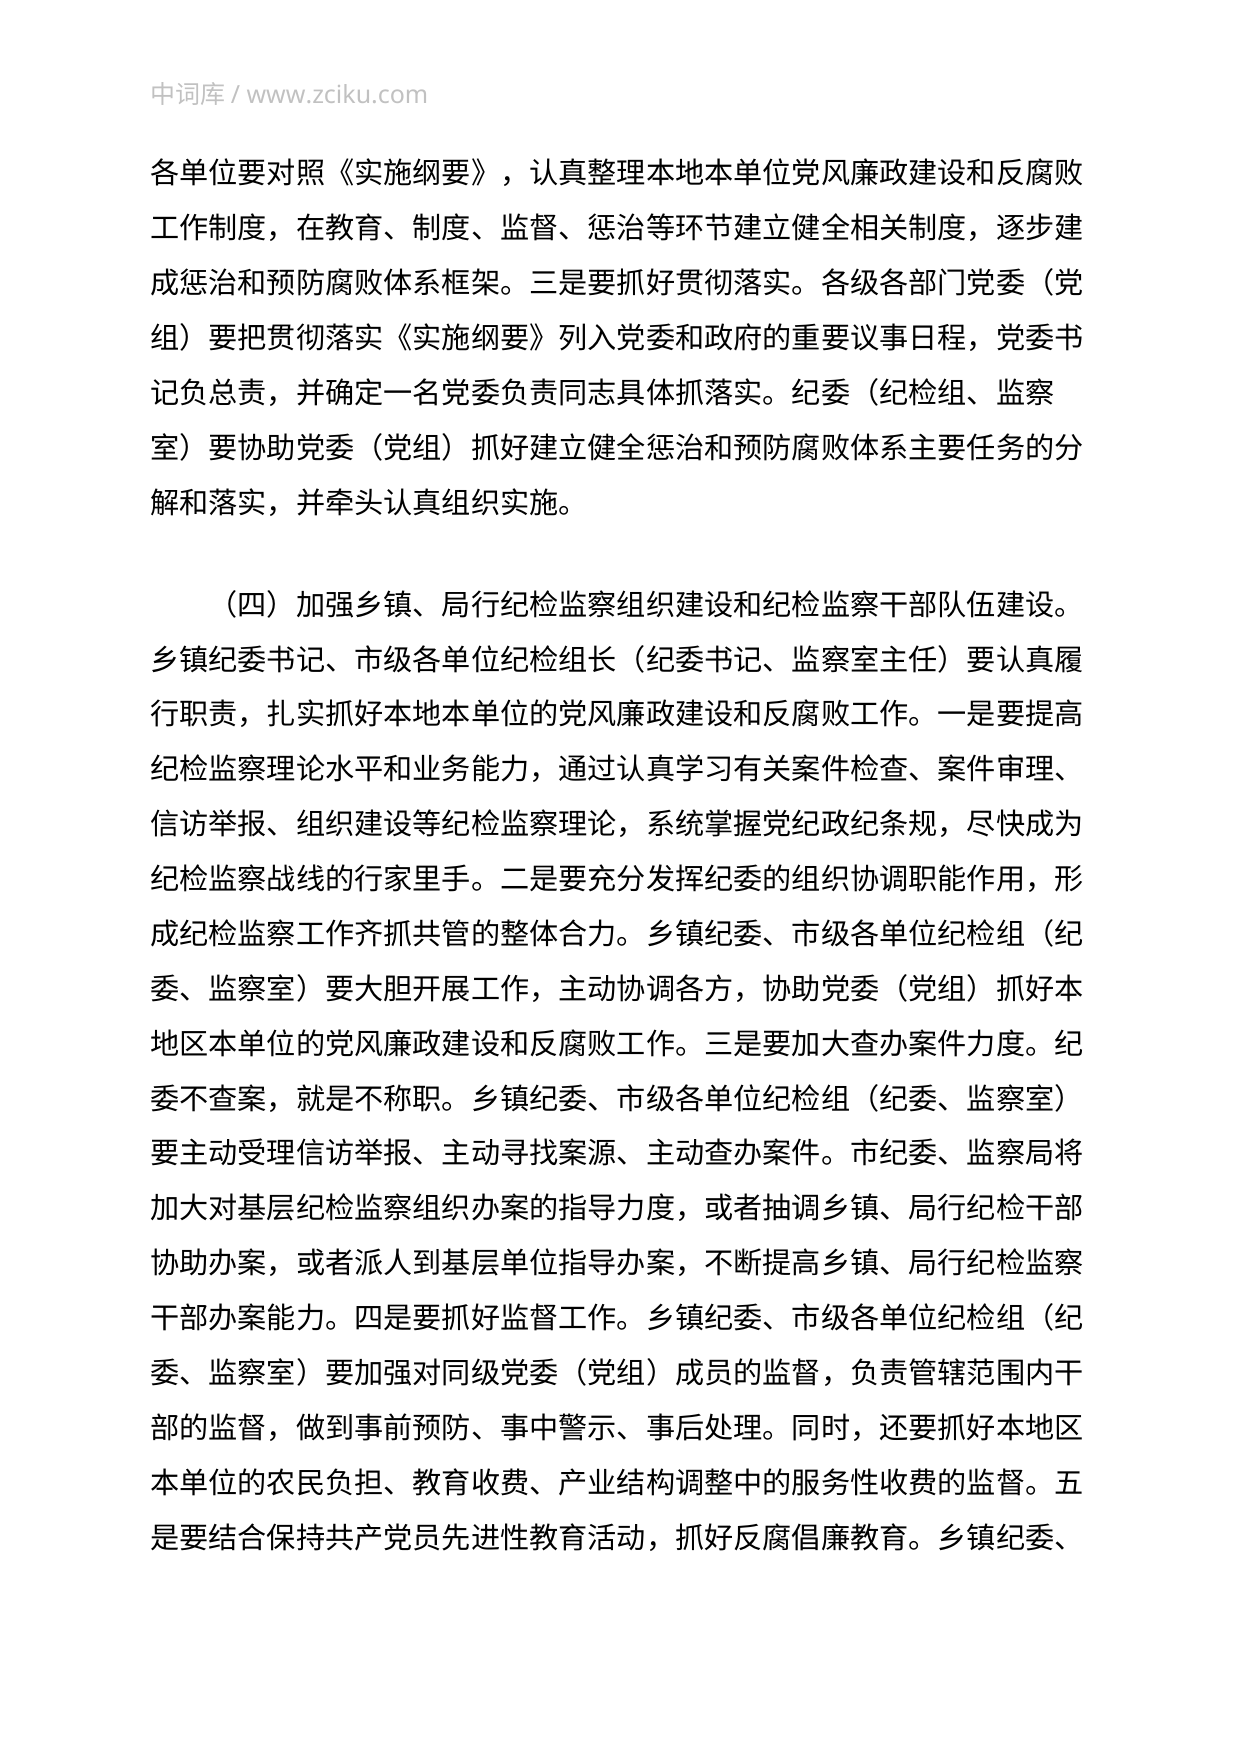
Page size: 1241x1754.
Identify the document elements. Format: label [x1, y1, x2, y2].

text [150, 581, 1090, 1557]
text [150, 150, 1090, 522]
